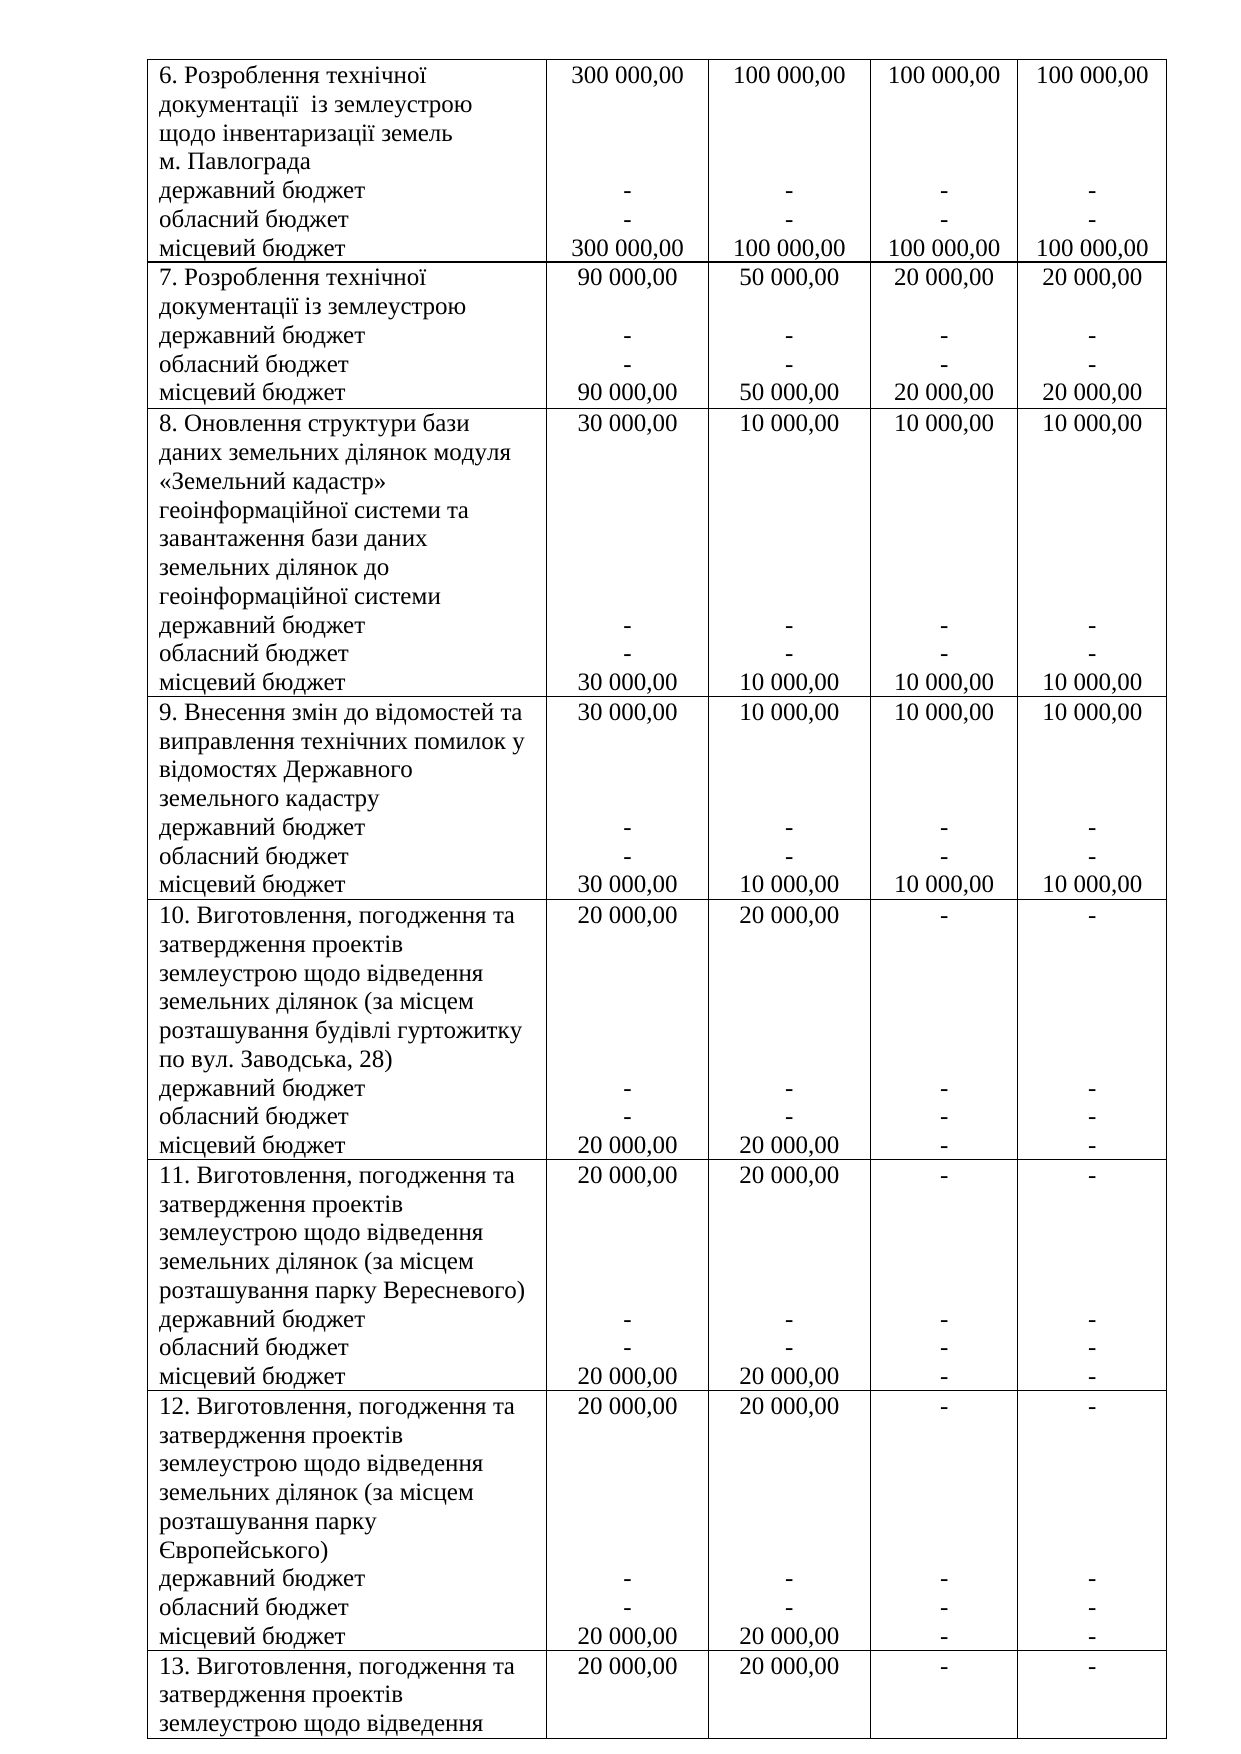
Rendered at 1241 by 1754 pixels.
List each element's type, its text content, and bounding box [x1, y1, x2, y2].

table_cell 50 000,00 - - 50 000,00 [709, 263, 870, 407]
table_cell 11. Виготовлення, погодження та затвердження проектів землеустрою щодо відведення земельних ділянок (за місцем розташування парку Вересневого) державний бюджет обласний бюджет місцевий бюджет [148, 1160, 546, 1390]
table_cell - - - - [871, 1160, 1017, 1390]
table_cell 30 000,00 - - 30 000,00 [547, 697, 708, 899]
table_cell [547, 1651, 708, 1738]
table_cell - - - - [1018, 900, 1166, 1159]
table_cell 6. Розроблення технічної документації із землеустрою щодо інвентаризації земель м. Павлограда державний бюджет обласний бюджет місцевий бюджет [148, 60, 546, 261]
table_cell - - - - [871, 1391, 1017, 1650]
table_cell 300 000,00 - - 300 000,00 [547, 60, 708, 261]
table_cell 8. Оновлення структури бази даних земельних ділянок модуля «Земельний кадастр» геоінформаційної системи та завантаження бази даних земельних ділянок до геоінформаційної системи державний бюджет обласний бюджет місцевий бюджет [148, 409, 546, 696]
table_cell 30 000,00 - - 30 000,00 [547, 409, 708, 696]
table_cell 20 000,00 - - 20 000,00 [709, 900, 870, 1159]
table_cell 20 000,00 - - 20 000,00 [871, 263, 1017, 407]
table_cell 10 000,00 - - 10 000,00 [709, 697, 870, 899]
table_cell 10 000,00 - - 10 000,00 [1018, 409, 1166, 696]
table_cell 12. Виготовлення, погодження та затвердження проектів землеустрою щодо відведення земельних ділянок (за місцем розташування парку Європейського) державний бюджет обласний бюджет місцевий бюджет [148, 1391, 546, 1650]
table_cell - - - - [1018, 1391, 1166, 1650]
table_cell 20 000,00 - - 20 000,00 [547, 1160, 708, 1390]
table_cell - - - - [871, 900, 1017, 1159]
table_cell 10. Виготовлення, погодження та затвердження проектів землеустрою щодо відведення земельних ділянок (за місцем розташування будівлі гуртожитку по вул. Заводська, 28) державний бюджет обласний бюджет місцевий бюджет [148, 900, 546, 1159]
table_cell 100 000,00 - - 100 000,00 [709, 60, 870, 261]
table_cell 10 000,00 - - 10 000,00 [709, 409, 870, 696]
table_cell 90 000,00 - - 90 000,00 [547, 263, 708, 407]
table_cell 9. Внесення змін до відомостей та виправлення технічних помилок у відомостях Державного земельного кадастру державний бюджет обласний бюджет місцевий бюджет [148, 697, 546, 899]
table_cell 10 000,00 - - 10 000,00 [871, 409, 1017, 696]
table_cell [709, 1651, 870, 1738]
table_cell 20 000,00 - - 20 000,00 [709, 1160, 870, 1390]
table_cell 100 000,00 - - 100 000,00 [871, 60, 1017, 261]
table_cell 10 000,00 - - 10 000,00 [871, 697, 1017, 899]
table_cell 20 000,00 - - 20 000,00 [547, 900, 708, 1159]
table_cell 7. Розроблення технічної документації із землеустрою державний бюджет обласний бюджет місцевий бюджет [148, 263, 546, 407]
table_cell - - - - [1018, 1160, 1166, 1390]
table_cell - - - - [871, 1651, 1017, 1738]
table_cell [709, 1391, 870, 1650]
table_cell - - - - [1018, 1651, 1166, 1738]
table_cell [547, 1391, 708, 1650]
table_cell 100 000,00 - - 100 000,00 [1018, 60, 1166, 261]
table_cell 20 000,00 - - 20 000,00 [1018, 263, 1166, 407]
table_cell 10 000,00 - - 10 000,00 [1018, 697, 1166, 899]
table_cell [148, 1651, 546, 1738]
